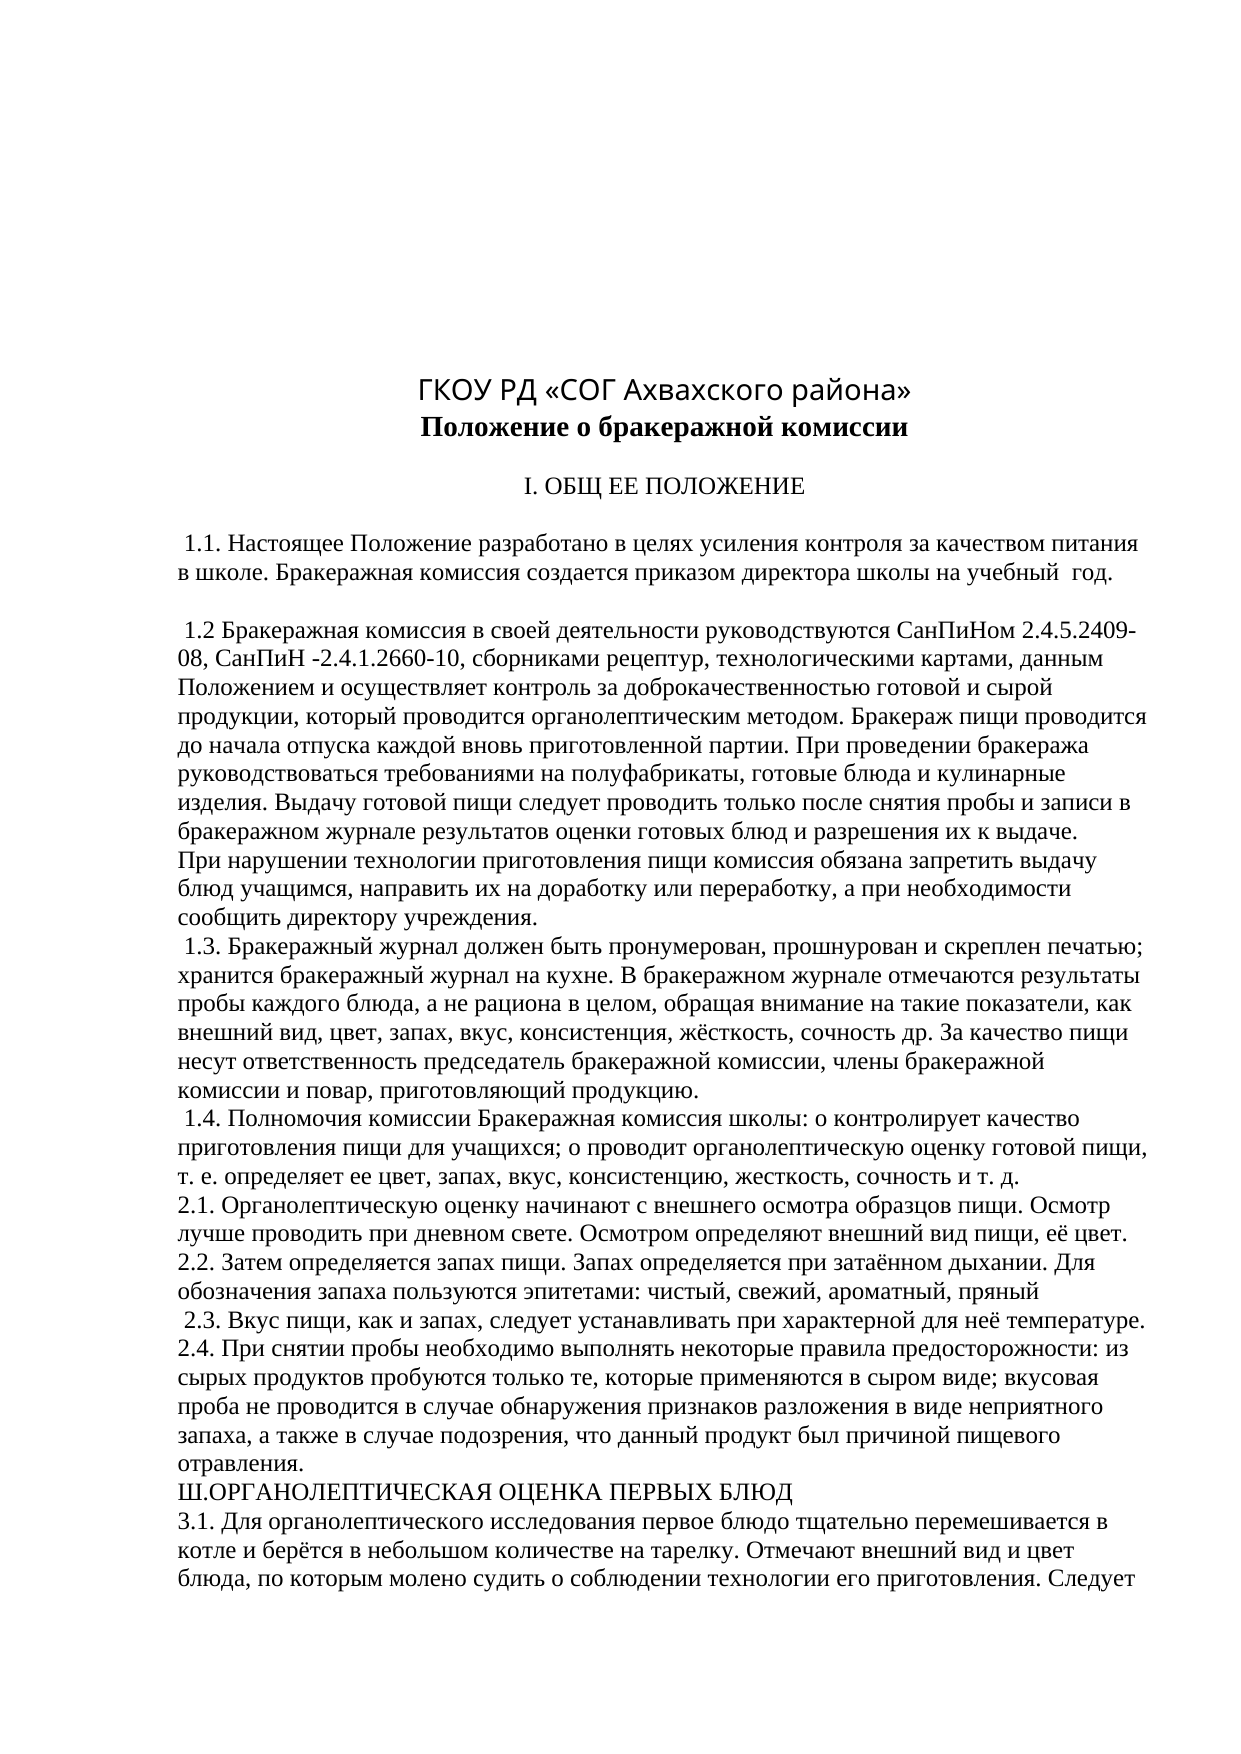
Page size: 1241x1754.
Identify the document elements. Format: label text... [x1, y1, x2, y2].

text 1.3. Бракеражный журнал должен быть пронумерован, прошнурован и скреплен печатью; хранится бракеражный журнал на кухне. В бракеражном журнале отмечаются результаты пробы каждого блюда, а не рациона в целом, обращая внимание на такие показатели, как внешний вид, цвет, запах, вкус, консистенция, жёсткость, сочность др. За качество пищи несут ответственность председатель бракеражной комиссии, члены бракеражной комиссии и повар, приготовляющий продукцию. [177, 931, 1152, 1103]
text 1.1. Настоящее Положение разработано в целях усиления контроля за качеством питания в школе. Бракеражная комиссия создается приказом директора школы на учебный год. [177, 528, 1152, 586]
text Положение о бракеражной комиссии [177, 409, 1152, 442]
text Ш.ОРГАНОЛЕПТИЧЕСКАЯ ОЦЕНКА ПЕРВЫХ БЛЮД [177, 1477, 1152, 1506]
text 1.2 Бракеражная комиссия в своей деятельности руководствуются СанПиНом 2.4.5.2409-08, СанПиН -2.4.1.2660-10, сборниками рецептур, технологическими картами, данным Положением и осуществляет контроль за доброкачественностью готовой и сырой продукции, который проводится органолептическим методом. Бракераж пищи проводится до начала отпуска каждой вновь приготовленной партии. При проведении бракеража руководствоваться требованиями на полуфабрикаты, готовые блюда и кулинарные изделия. Выдачу готовой пищи следует проводить только после снятия пробы и записи в бракеражном журнале результатов оценки готовых блюд и разрешения их к выдаче. При нарушении технологии приготовления пищи комиссия обязана запретить выдачу блюд учащимся, направить их на доработку или переработку, а при необходимости сообщить директору учреждения. [177, 615, 1152, 931]
text 1.4. Полномочия комиссии Бракеражная комиссия школы: о контролирует качество приготовления пищи для учащихся; о проводит органолептическую оценку готовой пищи, т. е. определяет ее цвет, запах, вкус, консистенцию, жесткость, сочность и т. д. [177, 1103, 1152, 1190]
text 2.1. Органолептическую оценку начинают с внешнего осмотра образцов пищи. Осмотр лучше проводить при дневном свете. Осмотром определяют внешний вид пищи, её цвет. 2.2. Затем определяется запах пищи. Запах определяется при затаённом дыхании. Для обозначения запаха пользуются эпитетами: чистый, свежий, ароматный, пряный [177, 1190, 1152, 1305]
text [177, 1506, 1152, 1592]
text 2.3. Вкус пищи, как и запах, следует устанавливать при характерной для неё температуре. 2.4. При снятии пробы необходимо выполнять некоторые правила предосторожности: из сырых продуктов пробуются только те, которые применяются в сыром виде; вкусовая проба не проводится в случае обнаружения признаков разложения в виде неприятного запаха, а также в случае подозрения, что данный продукт был причиной пищевого отравления. [177, 1305, 1152, 1477]
text I. ОБЩ ЕЕ ПОЛОЖЕНИЕ [177, 471, 1152, 500]
text ГКОУ РД «СОГ Ахвахского района» [177, 369, 1152, 409]
